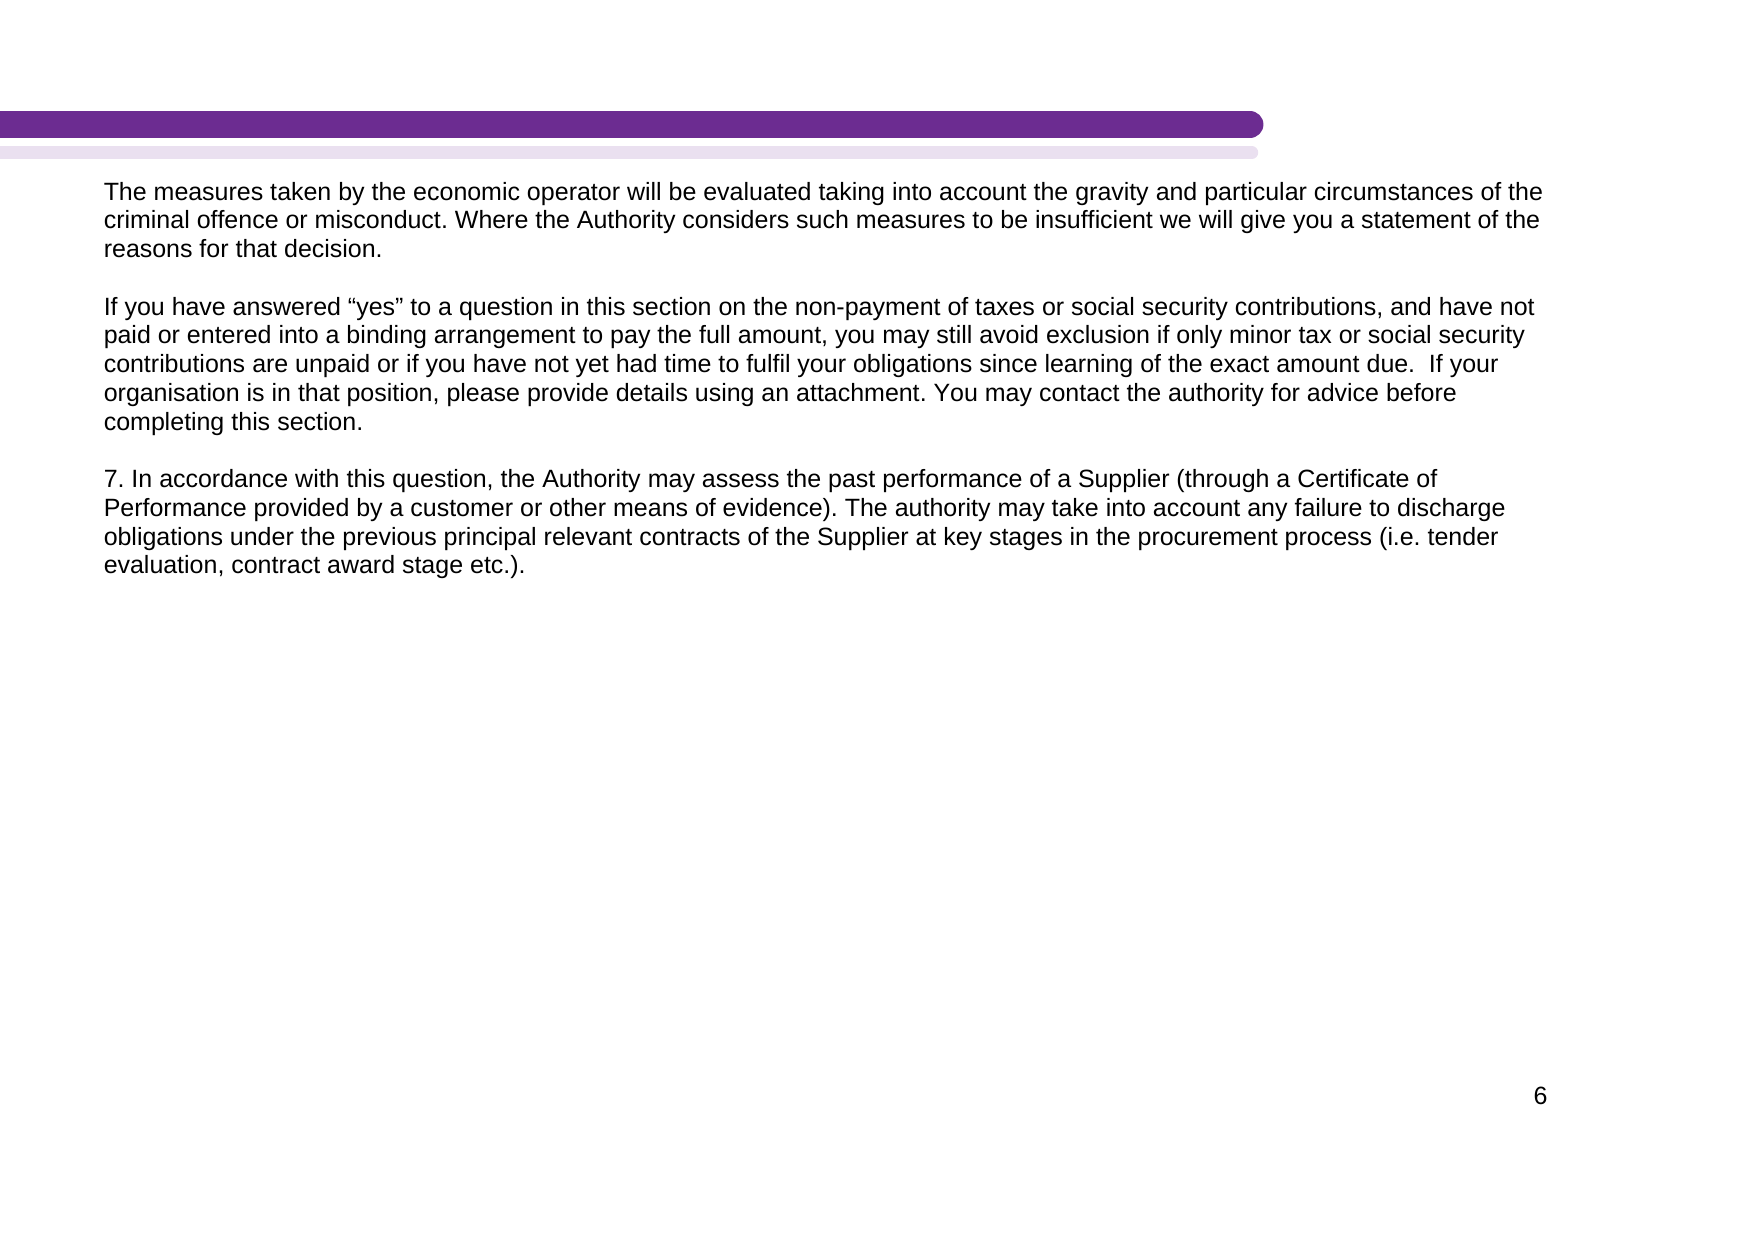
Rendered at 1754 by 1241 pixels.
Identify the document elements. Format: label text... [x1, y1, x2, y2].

text The measures taken by the economic operator will be evaluated taking into account the gravity and particular circumstances of the criminal offence or misconduct. Where the Authority considers such measures to be insufficient we will give you a statement of the reasons for that decision. [103, 176, 1547, 263]
text If you have answered “yes” to a question in this section on the non-payment of taxes or social security contributions, and have not paid or entered into a binding arrangement to pay the full amount, you may still avoid exclusion if only minor tax or social security contributions are unpaid or if you have not yet had time to fulfil your obligations since learning of the exact amount due. If your organisation is in that position, please provide details using an attachment. You may contact the authority for advice before completing this section. [103, 291, 1547, 435]
text 7. In accordance with this question, the Authority may assess the past performance of a Supplier (through a Certificate of Performance provided by a customer or other means of evidence). The authority may take into account any failure to discharge obligations under the previous principal relevant contracts of the Supplier at key stages in the procurement process (i.e. tender evaluation, contract award stage etc.). [103, 464, 1547, 579]
